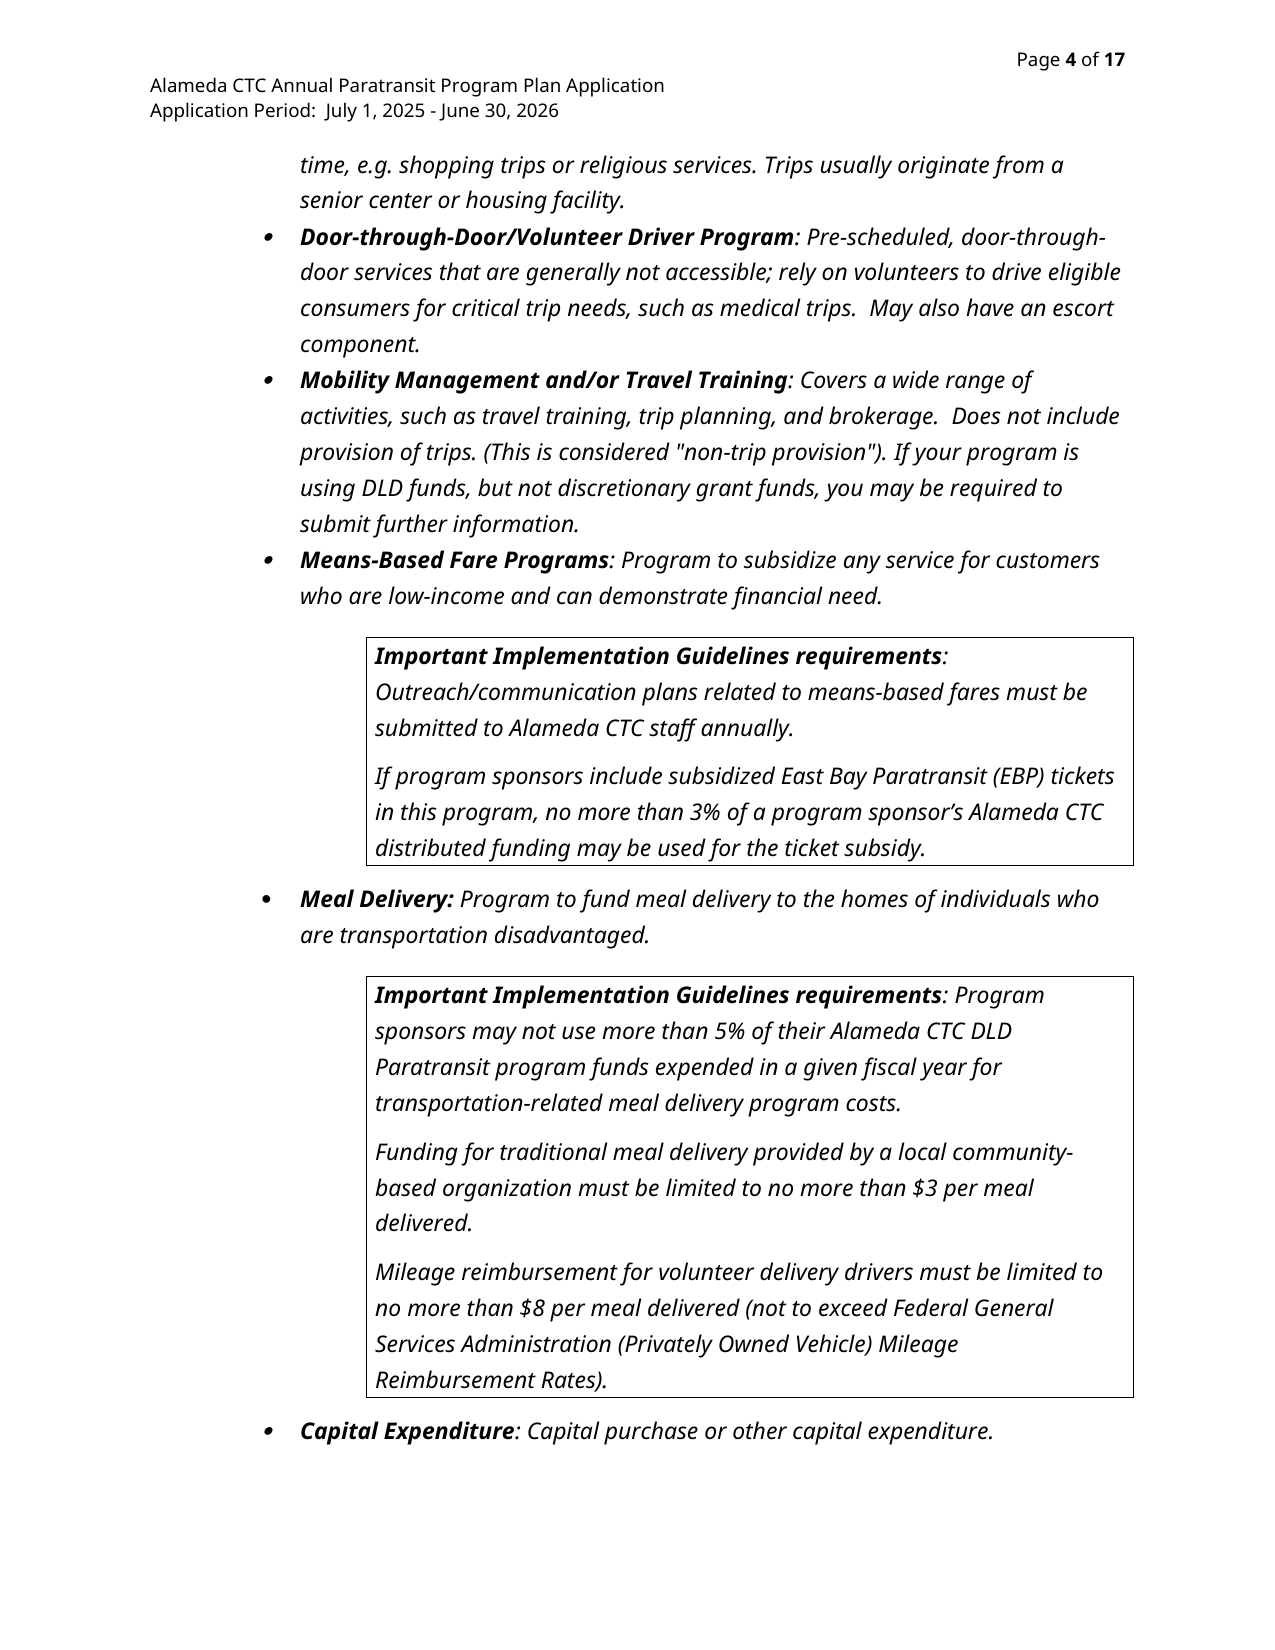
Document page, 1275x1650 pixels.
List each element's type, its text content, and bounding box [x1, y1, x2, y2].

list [262, 148, 1125, 216]
text If program sponsors include subsidized East Bay Paratransit (EBP) tickets in this program, no more than 3% of a program sponsor’s Alameda CTC distributed funding may be used for the ticket subsidy. [367, 757, 1133, 865]
text Important Implementation Guidelines requirements: Outreach/communication plans related to means-based fares must be submitted to Alameda CTC staff annually. [367, 638, 1133, 743]
text Important Implementation Guidelines requirements: Program sponsors may not use more than 5% of their Alameda CTC DLD Paratransit program funds expended in a given fiscal year for transportation-related meal delivery program costs. [367, 977, 1133, 1118]
list Door-through-Door/Volunteer Driver Program: Pre-scheduled, door-through-door services that are generally not accessible; rely on volunteers to drive eligible consumers for critical trip needs, such as medical trips. May also have an escort component. [262, 220, 1125, 359]
text Mileage reimbursement for volunteer delivery drivers must be limited to no more than $8 per meal delivered (not to exceed Federal General Services Administration (Privately Owned Vehicle) Mileage Reimbursement Rates). [367, 1253, 1133, 1397]
text Funding for traditional meal delivery provided by a local community-based organization must be limited to no more than $3 per meal delivered. [367, 1132, 1133, 1239]
list Meal Delivery: Program to fund meal delivery to the homes of individuals who are transportation disadvantaged. [262, 883, 1125, 951]
list Means-Based Fare Programs: Program to subsidize any service for customers who are low-income and can demonstrate financial need. [262, 544, 1125, 611]
list Mobility Management and/or Travel Training: Covers a wide range of activities, such as travel training, trip planning, and brokerage. Does not include provision of trips. (This is considered "non-trip provision"). If your program is using DLD funds, but not discretionary grant funds, you may be required to submit further information. [262, 364, 1125, 539]
list Capital Expenditure: Capital purchase or other capital expenditure. [262, 1415, 1125, 1446]
